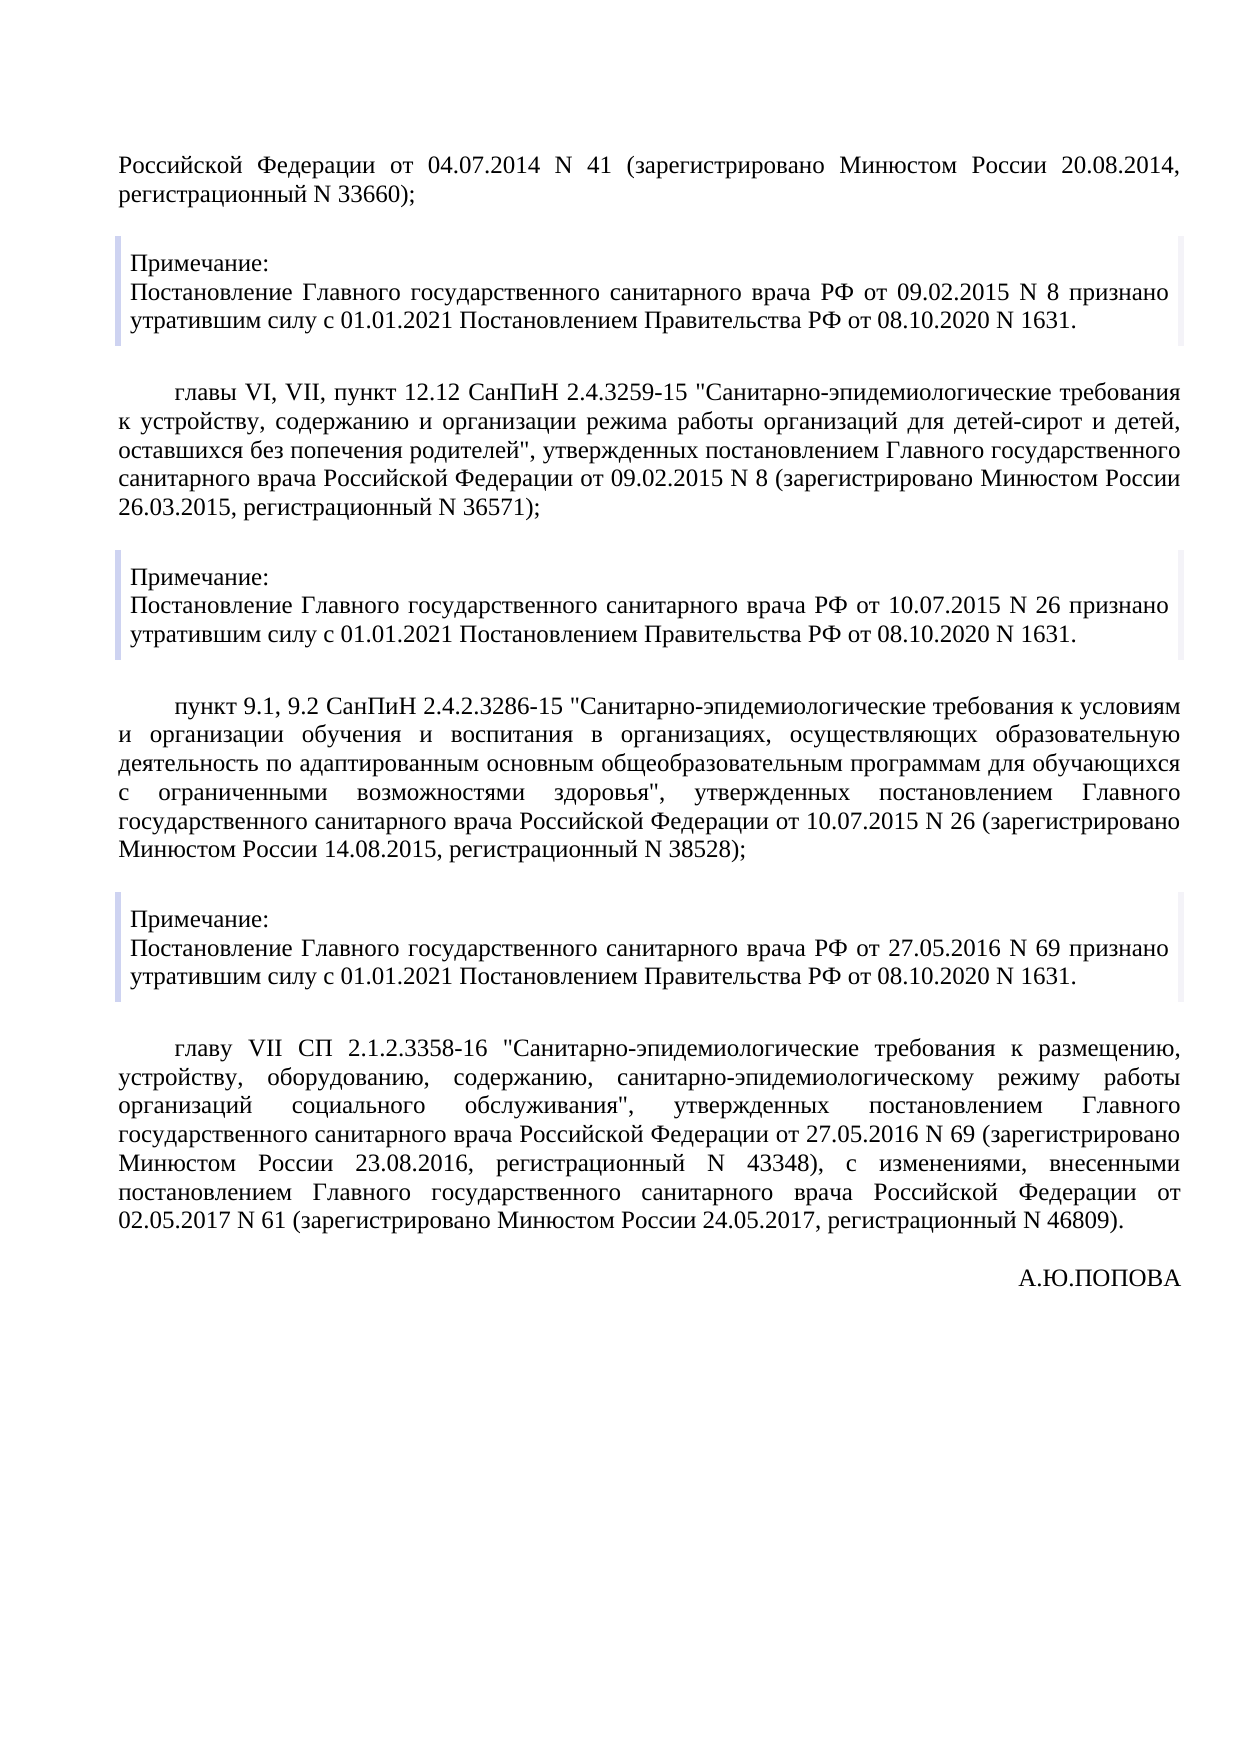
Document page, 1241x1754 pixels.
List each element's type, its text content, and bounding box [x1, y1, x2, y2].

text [118, 150, 1181, 207]
table_header Примечание: Постановление Главного государственного санитарного врача РФ от 10.07.2015 N 26 признано утратившим силу с 01.01.2021 Постановлением Правительства РФ от 08.10.2020 N 1631. [121, 550, 1178, 659]
text А.Ю.ПОПОВА [118, 1263, 1181, 1292]
table_header Примечание: Постановление Главного государственного санитарного врача РФ от 27.05.2016 N 69 признано утратившим силу с 01.01.2021 Постановлением Правительства РФ от 08.10.2020 N 1631. [121, 892, 1178, 1002]
text главы VI, VII, пункт 12.12 СанПиН 2.4.3259-15 "Санитарно-эпидемиологические требования к устройству, содержанию и организации режима работы организаций для детей-сирот и детей, оставшихся без попечения родителей", утвержденных постановлением Главного государственного санитарного врача Российской Федерации от 09.02.2015 N 8 (зарегистрировано Минюстом России 26.03.2015, регистрационный N 36571); [118, 377, 1181, 521]
text главу VII СП 2.1.2.3358-16 "Санитарно-эпидемиологические требования к размещению, устройству, оборудованию, содержанию, санитарно-эпидемиологическому режиму работы организаций социального обслуживания", утвержденных постановлением Главного государственного санитарного врача Российской Федерации от 27.05.2016 N 69 (зарегистрировано Минюстом России 23.08.2016, регистрационный N 43348), с изменениями, внесенными постановлением Главного государственного санитарного врача Российской Федерации от 02.05.2017 N 61 (зарегистрировано Минюстом России 24.05.2017, регистрационный N 46809). [118, 1033, 1181, 1234]
text пункт 9.1, 9.2 СанПиН 2.4.2.3286-15 "Санитарно-эпидемиологические требования к условиям и организации обучения и воспитания в организациях, осуществляющих образовательную деятельность по адаптированным основным общеобразовательным программам для обучающихся с ограниченными возможностями здоровья", утвержденных постановлением Главного государственного санитарного врача Российской Федерации от 10.07.2015 N 26 (зарегистрировано Минюстом России 14.08.2015, регистрационный N 38528); [118, 691, 1181, 863]
table_header Примечание: Постановление Главного государственного санитарного врача РФ от 09.02.2015 N 8 признано утратившим силу с 01.01.2021 Постановлением Правительства РФ от 08.10.2020 N 1631. [121, 236, 1178, 346]
